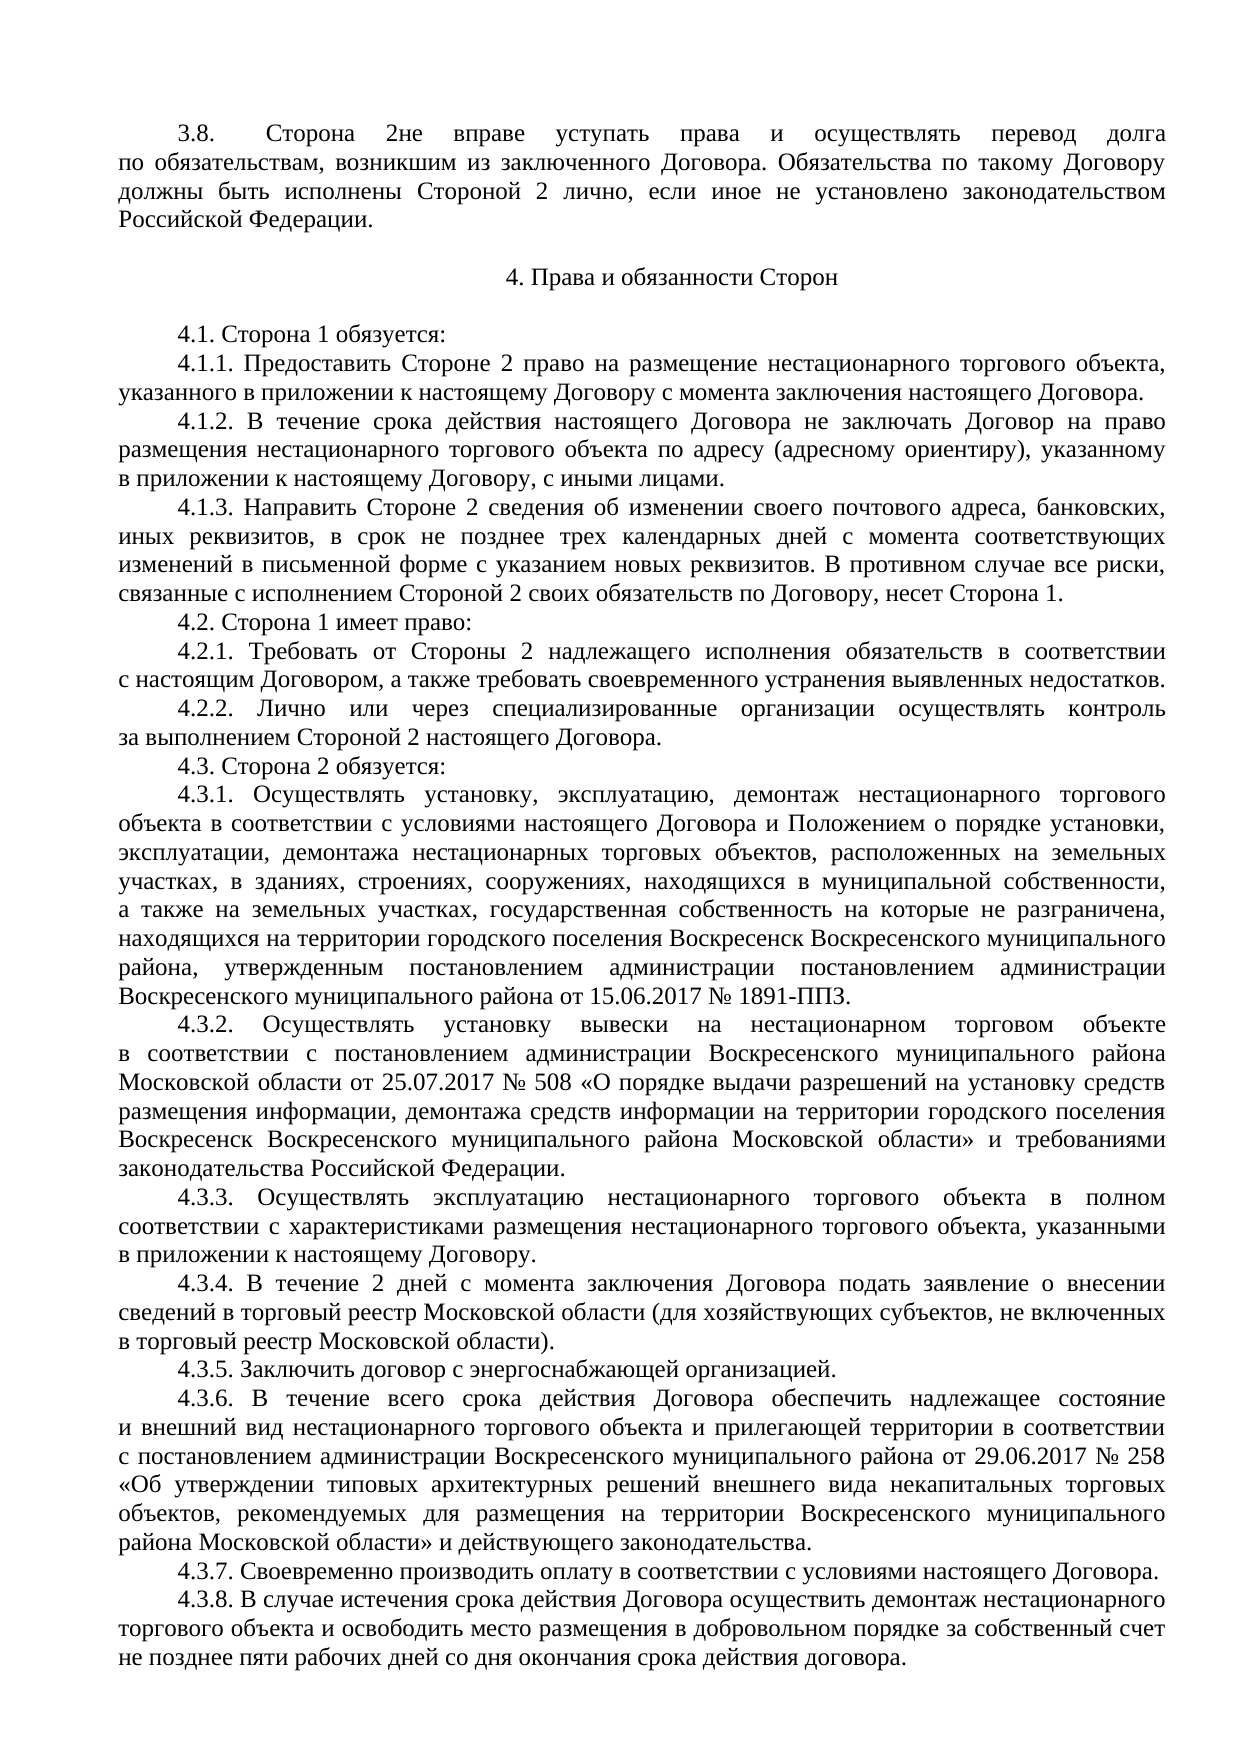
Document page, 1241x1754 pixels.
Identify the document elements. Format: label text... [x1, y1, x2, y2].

text 4.3.3. Осуществлять эксплуатацию нестационарного торгового объекта в полном соответствии с характеристиками размещения нестационарного торгового объекта, указанными в приложении к настоящему Договору. [118, 1182, 1167, 1268]
text 4.1.3. Направить Стороне 2 сведения об изменении своего почтового адреса, банковских, иных реквизитов, в срок не позднее трех календарных дней с момента соответствующих изменений в письменной форме с указанием новых реквизитов. В противном случае все риски, связанные с исполнением Стороной 2 своих обязательств по Договору, несет Сторона 1. [118, 492, 1167, 607]
text 4. Права и обязанности Сторон [118, 262, 1167, 291]
text 4.3.5. Заключить договор с энергоснабжающей организацией. [118, 1354, 1167, 1383]
text 4.3. Сторона 2 обязуется: [118, 751, 1167, 779]
text 4.3.6. В течение всего срока действия Договора обеспечить надлежащее состояние и внешний вид нестационарного торгового объекта и прилегающей территории в соответствии с постановлением администрации Воскресенского муниципального района от 29.06.2017 № 258 «Об утверждении типовых архитектурных решений внешнего вида некапитальных торговых объектов, рекомендуемых для размещения на территории Воскресенского муниципального района Московской области» и действующего законодательства. [118, 1383, 1167, 1556]
text 4.3.8. В случае истечения срока действия Договора осуществить демонтаж нестационарного торгового объекта и освободить место размещения в добровольном порядке за собственный счет не позднее пяти рабочих дней со дня окончания срока действия договора. [118, 1584, 1167, 1671]
text 4.2.1. Требовать от Стороны 2 надлежащего исполнения обязательств в соответствии с настоящим Договором, а также требовать своевременного устранения выявленных недостатков. [118, 636, 1167, 693]
text 4.2. Сторона 1 имеет право: [118, 607, 1167, 636]
text 4.3.4. В течение 2 дней с момента заключения Договора подать заявление о внесении сведений в торговый реестр Московской области (для хозяйствующих субъектов, не включенных в торговый реестр Московской области). [118, 1268, 1167, 1354]
text 4.1. Сторона 1 обязуется: [118, 319, 1167, 348]
text 4.1.2. В течение срока действия настоящего Договора не заключать Договор на право размещения нестационарного торгового объекта по адресу (адресному ориентиру), указанному в приложении к настоящему Договору, с иными лицами. [118, 406, 1167, 492]
text 4.3.1. Осуществлять установку, эксплуатацию, демонтаж нестационарного торгового объекта в соответствии с условиями настоящего Договора и Положением о порядке установки, эксплуатации, демонтажа нестационарных торговых объектов, расположенных на земельных участках, в зданиях, строениях, сооружениях, находящихся в муниципальной собственности, а также на земельных участках, государственная собственность на которые не разграничена, находящихся на территории городского поселения Воскресенск Воскресенского муниципального района, утвержденным постановлением администрации постановлением администрации Воскресенского муниципального района от 15.06.2017 № 1891-ППЗ. [118, 779, 1167, 1009]
text 4.1.1. Предоставить Стороне 2 право на размещение нестационарного торгового объекта, указанного в приложении к настоящему Договору с момента заключения настоящего Договора. [118, 348, 1167, 406]
text 4.3.2. Осуществлять установку вывески на нестационарном торговом объекте в соответствии с постановлением администрации Воскресенского муниципального района Московской области от 25.07.2017 № 508 «О порядке выдачи разрешений на установку средств размещения информации, демонтажа средств информации на территории городского поселения Воскресенск Воскресенского муниципального района Московской области» и требованиями законодательства Российской Федерации. [118, 1009, 1167, 1182]
text 4.3.7. Своевременно производить оплату в соответствии с условиями настоящего Договора. [118, 1556, 1167, 1584]
list Сторона 2не вправе уступать права и осуществлять перевод долга по обязательствам, возникшим из заключенного Договора. Обязательства по такому Договору должны быть исполнены Стороной 2 лично, если иное не установлено законодательством Российской Федерации. [118, 176, 1167, 233]
text 4.2.2. Лично или через специализированные организации осуществлять контроль за выполнением Стороной 2 настоящего Договора. [118, 693, 1167, 751]
